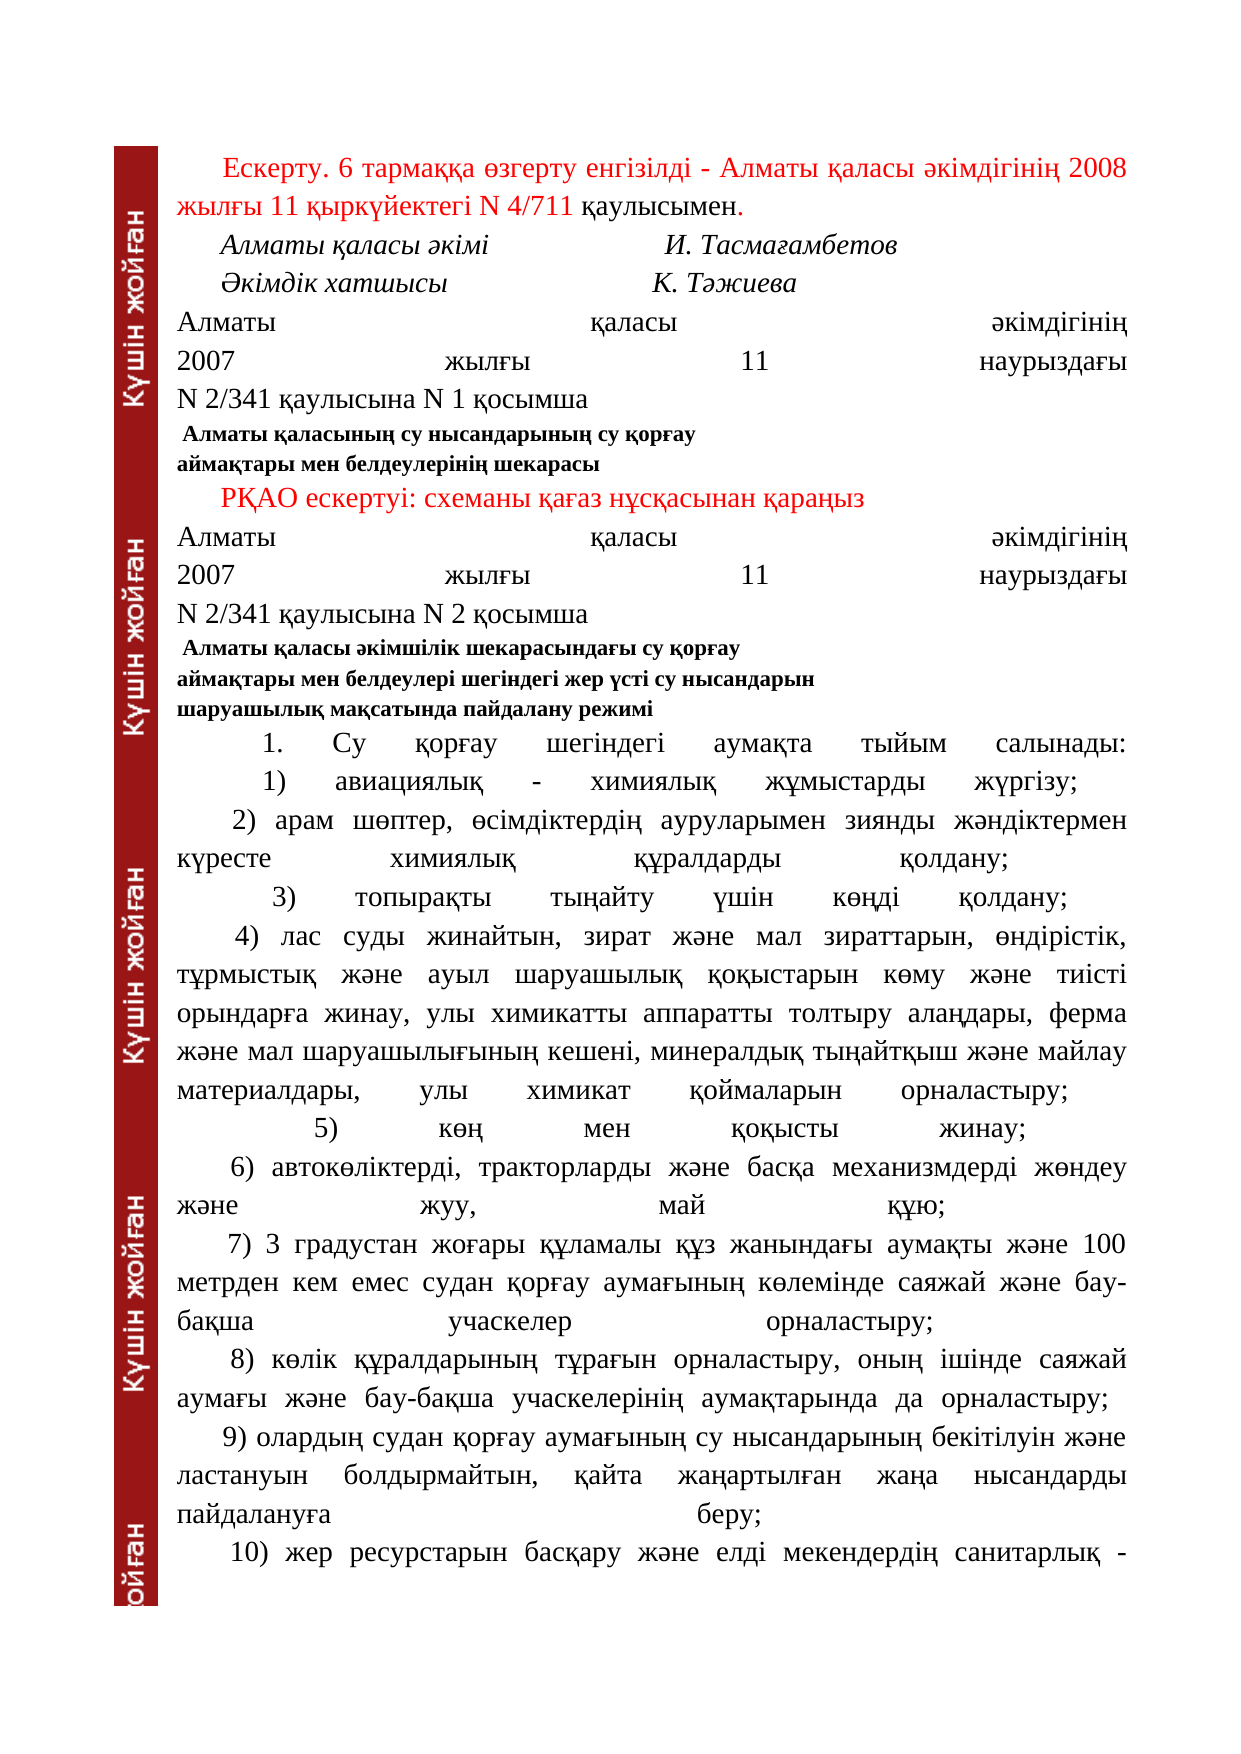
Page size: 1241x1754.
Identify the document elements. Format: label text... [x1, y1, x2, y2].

picture [114, 299, 158, 304]
text Алматы қаласының су нысандарының су қорғау аймақтары мен белдеулерінің шекарасы [112, 420, 1128, 476]
text Алматы қаласы әкімшілік шекарасындағы су қорғау аймақтары мен белдеулері шегіндегі жер үсті су нысандарын шаруашылық мақсатында пайдалану режимі [112, 634, 1128, 721]
picture [114, 415, 158, 420]
picture [114, 261, 158, 266]
picture [114, 721, 158, 725]
text Әкімдік хатшысы К. Тәжиева [112, 266, 1128, 299]
picture [114, 1568, 158, 1606]
text Алматы қаласы әкімдігінің 2007 жылғы 11 наурыздағы N 2/341 қаулысына N 2 қосымша [112, 519, 1128, 629]
text Алматы қаласы әкімі И. Тасмағамбетов [112, 227, 1128, 261]
text Алматы қаласы әкімдігінің 2007 жылғы 11 наурыздағы N 2/341 қаулысына N 1 қосымша [112, 304, 1128, 415]
picture [114, 514, 158, 519]
picture [114, 146, 158, 150]
picture [114, 629, 158, 634]
picture [114, 476, 158, 480]
picture [114, 222, 158, 227]
text РҚАО ескертуі: схеманы қағаз нұсқасынан қараңыз [112, 480, 1128, 514]
